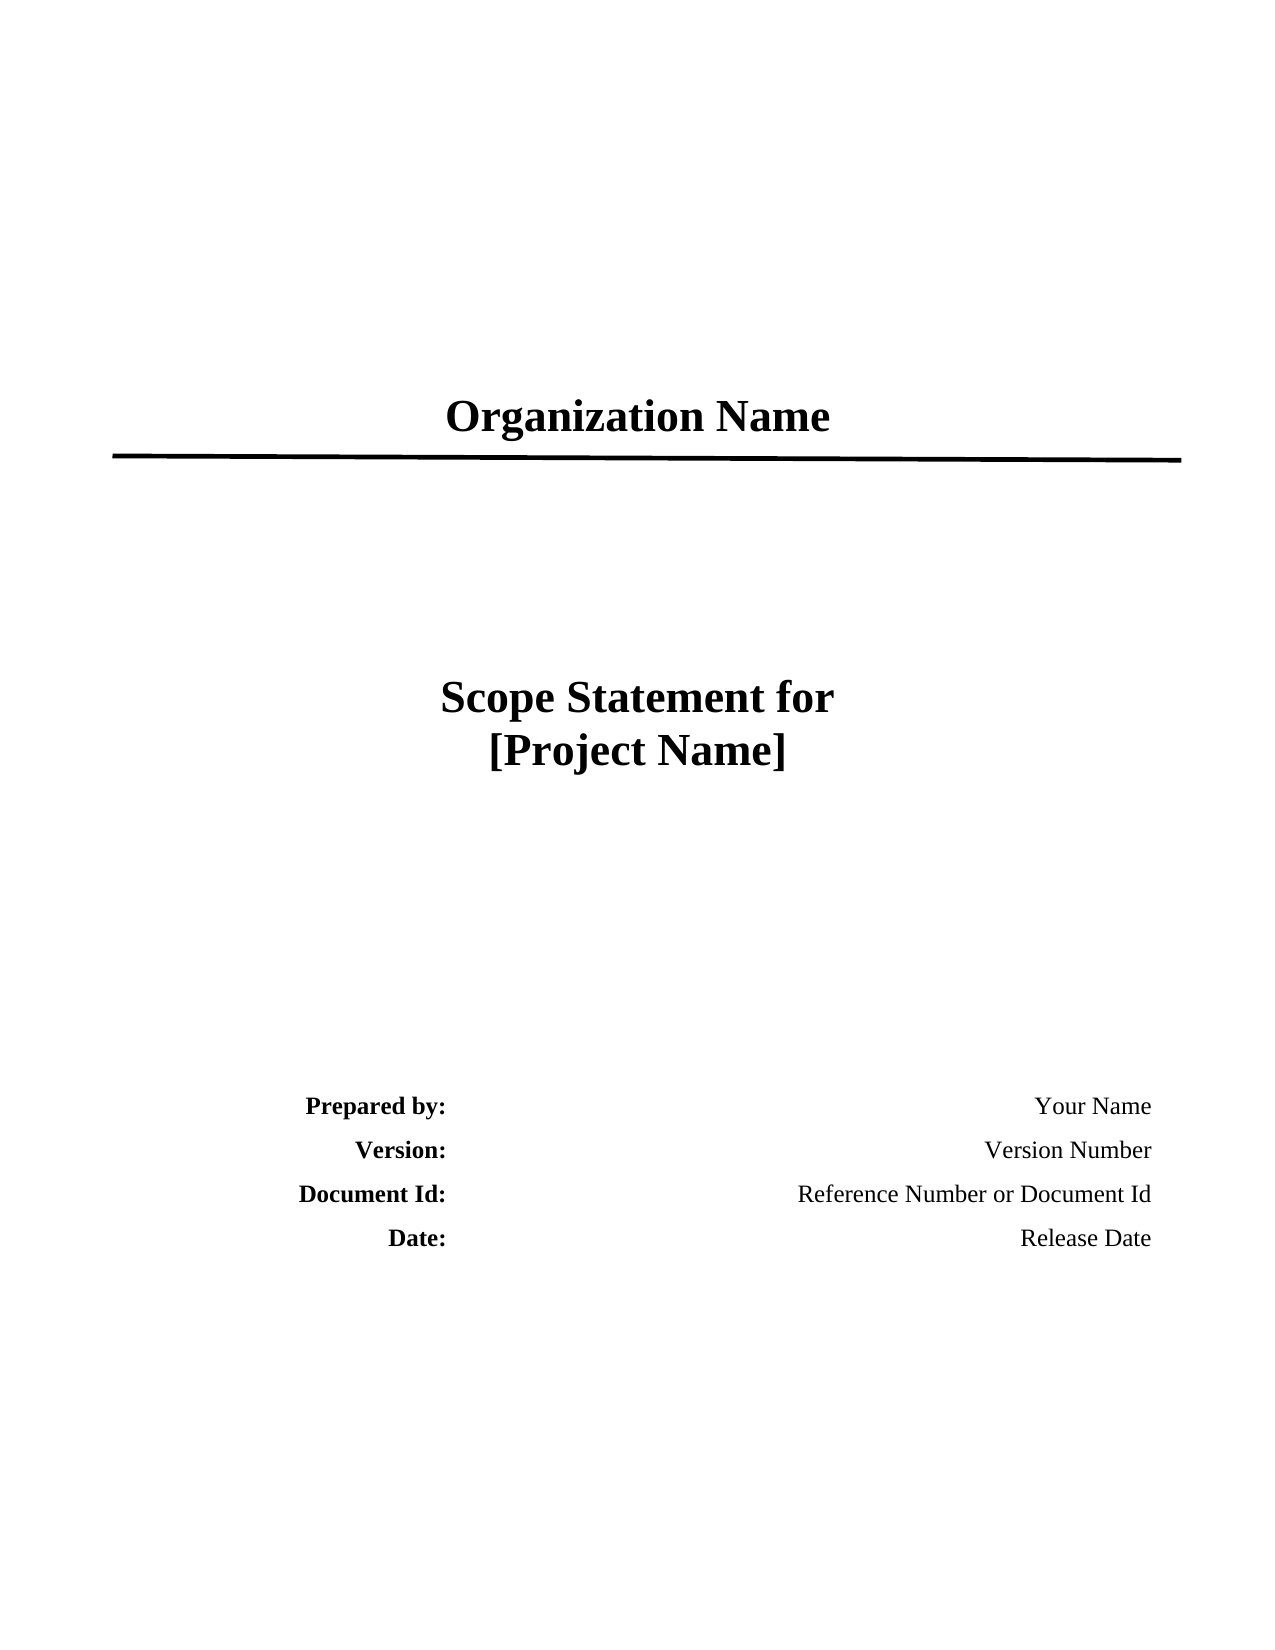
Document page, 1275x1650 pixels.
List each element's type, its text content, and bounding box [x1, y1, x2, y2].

title Organization Name [112, 389, 1162, 441]
table_cell Version: [90, 1135, 457, 1179]
table_cell Document Id: [90, 1179, 457, 1223]
table_header Your Name [458, 1091, 1162, 1135]
table_cell Release Date [458, 1223, 1162, 1266]
table_header Prepared by: [90, 1091, 457, 1135]
table_cell Date: [90, 1223, 457, 1266]
table_cell Version Number [458, 1135, 1162, 1179]
table_cell Reference Number or Document Id [458, 1179, 1162, 1223]
title Scope Statement for [Project Name] [112, 670, 1162, 775]
